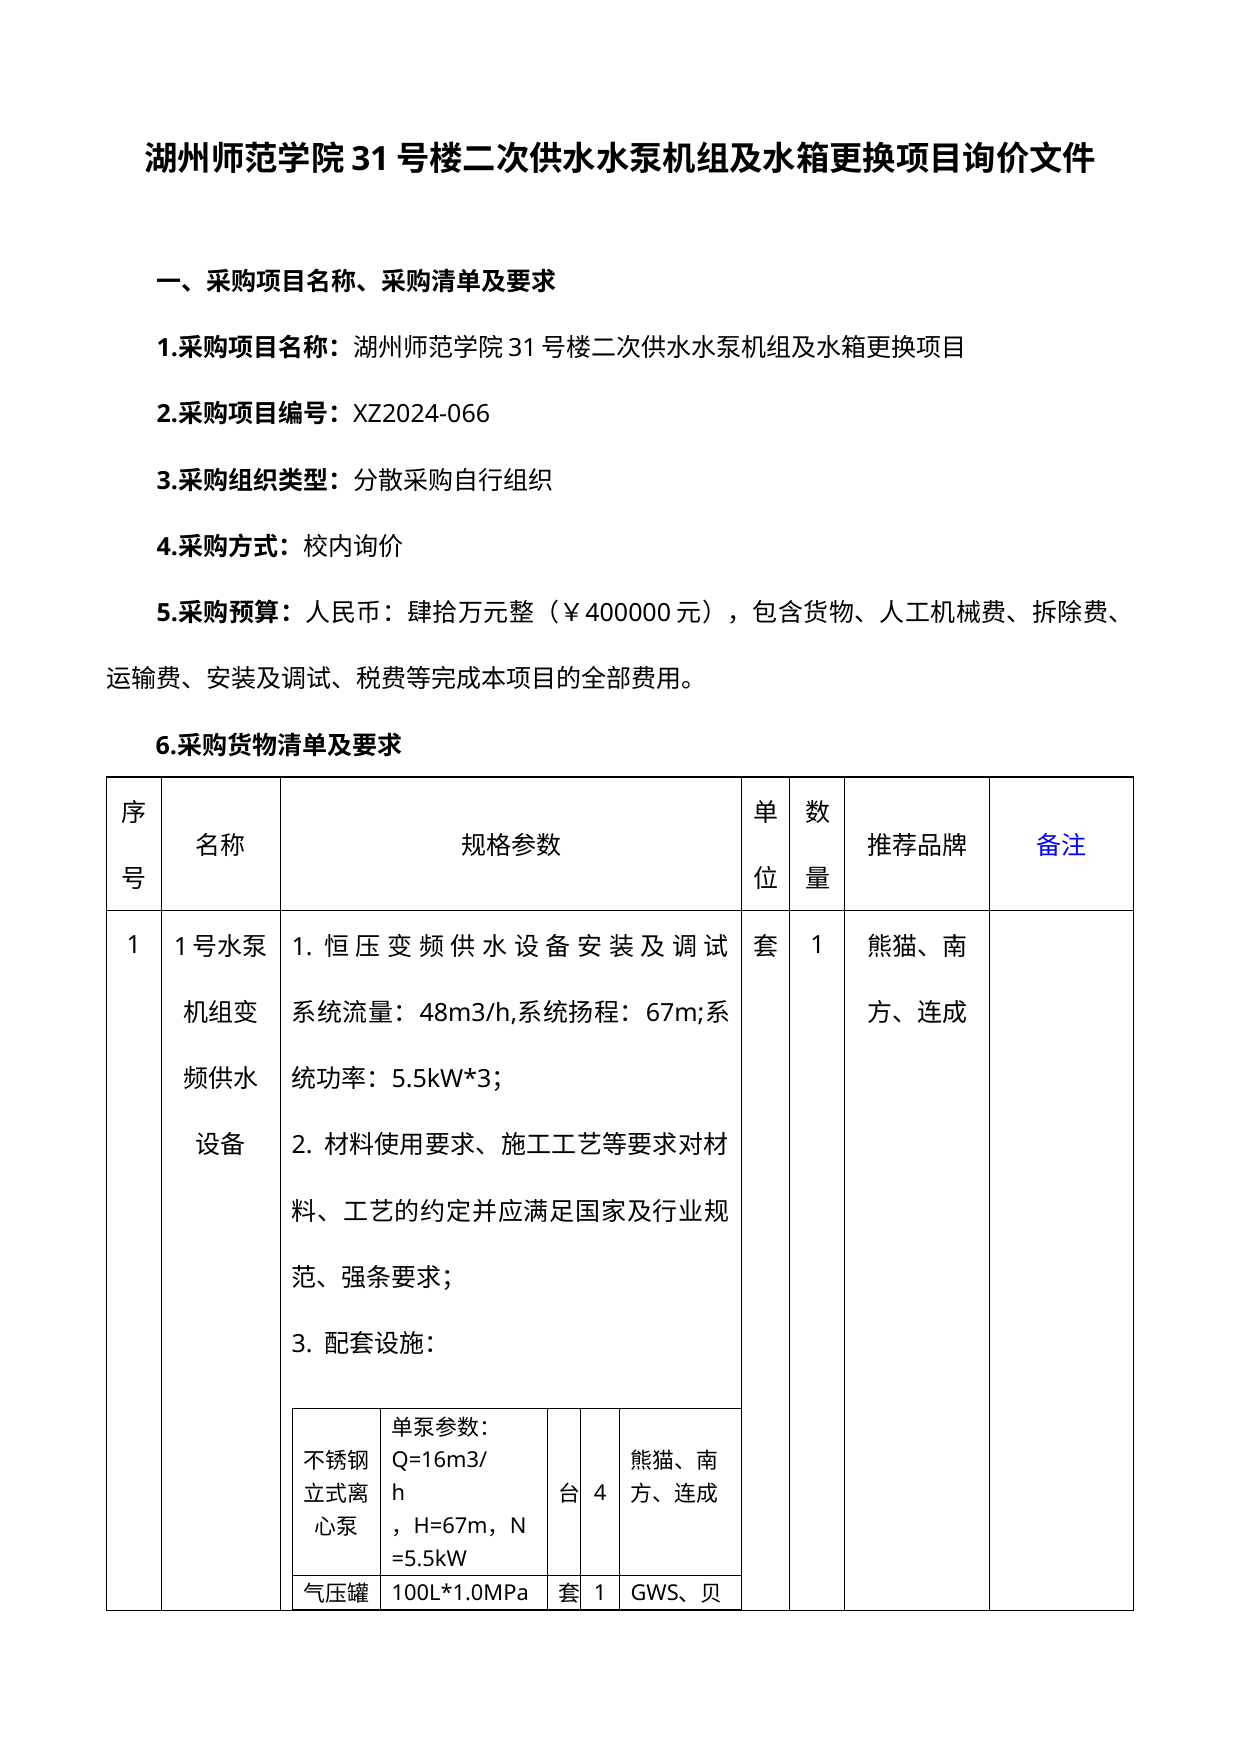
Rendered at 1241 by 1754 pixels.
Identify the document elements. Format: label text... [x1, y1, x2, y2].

text 1.采购项目名称：湖州师范学院31号楼二次供水水泵机组及水箱更换项目 [106, 313, 1134, 379]
text 6.采购货物清单及要求 [106, 710, 1134, 776]
table_header 备注 [990, 778, 1133, 910]
text 5.采购预算：人民币：肆拾万元整（￥400000元），包含货物、人工机械费、拆除费、运输费、安装及调试、税费等完成本项目的全部费用。 [106, 578, 1134, 710]
table_cell 套 [742, 911, 789, 1610]
table_cell 1 [790, 911, 844, 1610]
table_header 单位 [742, 778, 789, 910]
table_header 名称 [162, 778, 280, 910]
table_header 规格参数 [281, 778, 741, 910]
table_cell 1 [107, 911, 161, 1610]
text 一、采购项目名称、采购清单及要求 [106, 246, 1134, 313]
table_header 推荐品牌 [845, 778, 989, 910]
text 4.采购方式：校内询价 [106, 511, 1134, 578]
table_cell 1号水泵机组变频供水设备 [162, 911, 280, 1610]
text 3.采购组织类型：分散采购自行组织 [106, 445, 1134, 511]
text 2.采购项目编号：XZ2024-066 [106, 379, 1134, 445]
text 湖州师范学院31号楼二次供水水泵机组及水箱更换项目询价文件 [106, 132, 1134, 180]
table_cell [990, 911, 1133, 1610]
table_header 序号 [107, 778, 161, 910]
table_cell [281, 911, 741, 1610]
table_cell 熊猫、南方、连成 [845, 911, 989, 1610]
table_header 数量 [790, 778, 844, 910]
